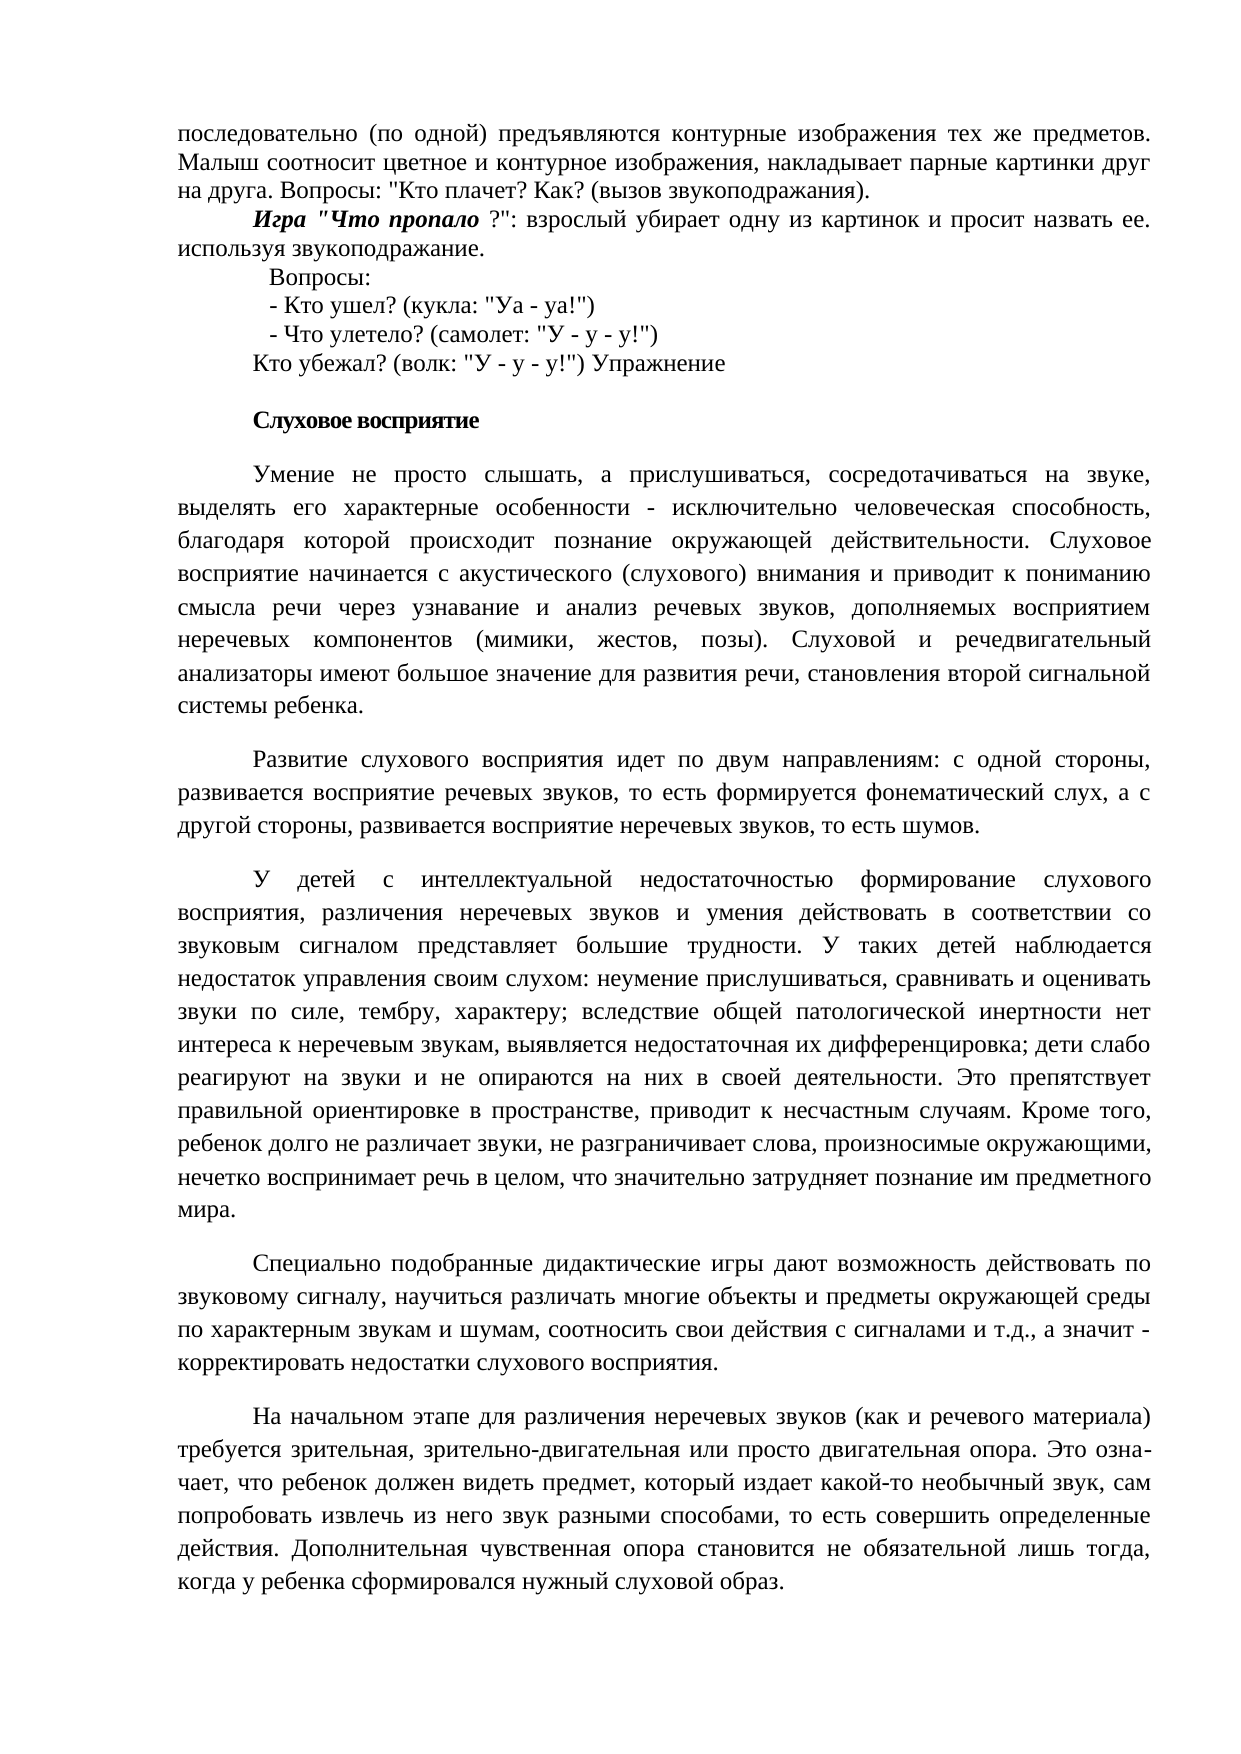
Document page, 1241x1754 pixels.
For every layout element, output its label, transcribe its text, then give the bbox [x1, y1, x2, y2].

text Специально подобранные дидактические игры дают возможность действовать по звуковому сигналу, научиться различать многие объекты и предметы окружающей среды по характерным звукам и шумам, соотносить свои действия с сигналами и т.д., а значит - корректировать недостатки слухового восприятия. [177, 1248, 1152, 1376]
text Слуховое восприятие [177, 406, 1152, 434]
text Умение не просто слышать, а прислушиваться, сосредотачиваться на звуке, выделять его характерные особенности - исключительно человеческая способность, благодаря которой происходит познание окружающей действительности. Слуховое восприятие начинается с акустического (слухового) внимания и приводит к пониманию смысла речи через узнавание и анализ речевых звуков, дополняемых восприятием неречевых компонентов (мимики, жестов, позы). Слуховой и речедвигательный анализаторы имеют большое значение для развития речи, становления второй сигнальной системы ребенка. [177, 459, 1152, 719]
text На начальном этапе для различения неречевых звуков (как и речевого материала) требуется зрительная, зрительно-двигательная или просто двигательная опора. Это означает, что ребенок должен видеть предмет, который издает какой-то необычный звук, сам попробовать извлечь из него звук разными способами, то есть совершить определенные действия. Дополнительная чувственная опора становится не обязательной лишь тогда, когда у ребенка сформировался нужный слуховой образ. [177, 1401, 1152, 1595]
list Что улетело? (самолет: "У - у - у!") [269, 319, 1152, 348]
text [177, 118, 1152, 204]
text Игра "Что пропало ?": взрослый убирает одну из картинок и просит назвать ее. используя звукоподражание. [177, 204, 1152, 262]
text Развитие слухового восприятия идет по двум направлениям: с одной стороны, развивается восприятие речевых звуков, то есть формируется фонематический слух, а с другой стороны, развивается восприятие неречевых звуков, то есть шумов. [177, 744, 1152, 839]
text Кто убежал? (волк: "У - у - у!") Упражнение [177, 348, 1152, 377]
text Вопросы: [269, 262, 1152, 291]
text У детей с интеллектуальной недостаточностью формирование слухового восприятия, различения неречевых звуков и умения действовать в соответствии со звуковым сигналом представляет большие трудности. У таких детей наблюдается недостаток управления своим слухом: неумение прислушиваться, сравнивать и оценивать звуки по силе, тембру, характеру; вследствие общей патологической инертности нет интереса к неречевым звукам, выявляется недостаточная их дифференцировка; дети слабо реагируют на звуки и не опираются на них в своей деятельности. Это препятствует правильной ориентировке в пространстве, приводит к несчастным случаям. Кроме того, ребенок долго не различает звуки, не разграничивает слова, произносимые окружающими, нечетко воспринимает речь в целом, что значительно затрудняет познание им предметного мира. [177, 864, 1152, 1223]
list Кто ушел? (кукла: "Уа - уа!") [269, 291, 1152, 319]
